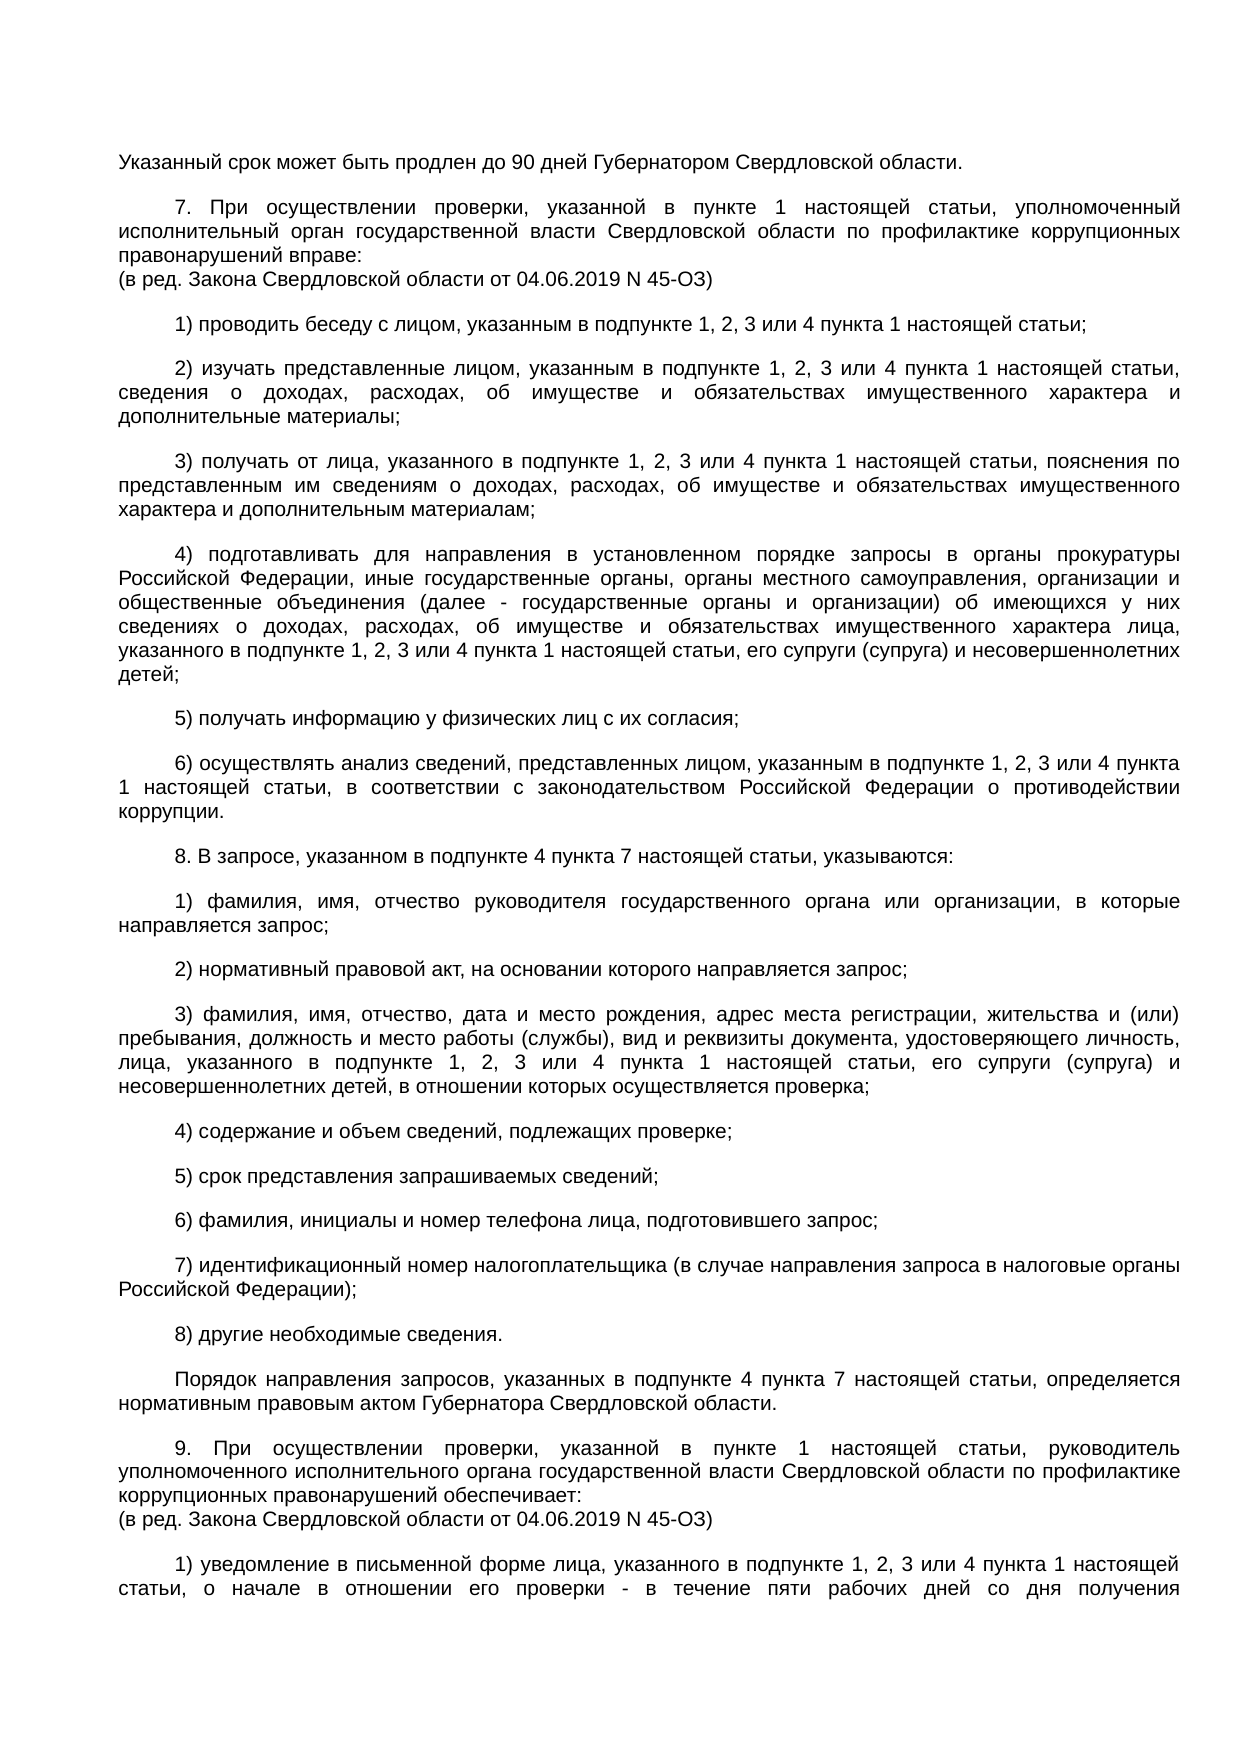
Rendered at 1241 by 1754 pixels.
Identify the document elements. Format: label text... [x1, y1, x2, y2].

text 5) срок представления запрашиваемых сведений; [118, 1163, 1181, 1187]
text Порядок направления запросов, указанных в подпункте 4 пункта 7 настоящей статьи, определяется нормативным правовым актом Губернатора Свердловской области. [118, 1367, 1181, 1414]
text (в ред. Закона Свердловской области от 04.06.2019 N 45-ОЗ) [118, 1507, 1181, 1531]
text 4) содержание и объем сведений, подлежащих проверке; [118, 1119, 1181, 1143]
text 1) фамилия, имя, отчество руководителя государственного органа или организации, в которые направляется запрос; [118, 888, 1181, 936]
text 7. При осуществлении проверки, указанной в пункте 1 настоящей статьи, уполномоченный исполнительный орган государственной власти Свердловской области по профилактике коррупционных правонарушений вправе: [118, 195, 1181, 267]
text 6) осуществлять анализ сведений, представленных лицом, указанным в подпункте 1, 2, 3 или 4 пункта 1 настоящей статьи, в соответствии с законодательством Российской Федерации о противодействии коррупции. [118, 751, 1181, 823]
text 9. При осуществлении проверки, указанной в пункте 1 настоящей статьи, руководитель уполномоченного исполнительного органа государственной власти Свердловской области по профилактике коррупционных правонарушений обеспечивает: [118, 1435, 1181, 1507]
text 7) идентификационный номер налогоплательщика (в случае направления запроса в налоговые органы Российской Федерации); [118, 1253, 1181, 1301]
text 5) получать информацию у физических лиц с их согласия; [118, 706, 1181, 730]
text 3) фамилия, имя, отчество, дата и место рождения, адрес места регистрации, жительства и (или) пребывания, должность и место работы (службы), вид и реквизиты документа, удостоверяющего личность, лица, указанного в подпункте 1, 2, 3 или 4 пункта 1 настоящей статьи, его супруги (супруга) и несовершеннолетних детей, в отношении которых осуществляется проверка; [118, 1002, 1181, 1098]
text 4) подготавливать для направления в установленном порядке запросы в органы прокуратуры Российской Федерации, иные государственные органы, органы местного самоуправления, организации и общественные объединения (далее - государственные органы и организации) об имеющихся у них сведениях о доходах, расходах, об имуществе и обязательствах имущественного характера лица, указанного в подпункте 1, 2, 3 или 4 пункта 1 настоящей статьи, его супруги (супруга) и несовершеннолетних детей; [118, 542, 1181, 685]
text 3) получать от лица, указанного в подпункте 1, 2, 3 или 4 пункта 1 настоящей статьи, пояснения по представленным им сведениям о доходах, расходах, об имуществе и обязательствах имущественного характера и дополнительным материалам; [118, 449, 1181, 521]
text 8) другие необходимые сведения. [118, 1322, 1181, 1346]
text 6) фамилия, инициалы и номер телефона лица, подготовившего запрос; [118, 1208, 1181, 1232]
text (в ред. Закона Свердловской области от 04.06.2019 N 45-ОЗ) [118, 267, 1181, 291]
text 2) нормативный правовой акт, на основании которого направляется запрос; [118, 957, 1181, 981]
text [118, 1552, 1181, 1600]
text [118, 150, 1181, 174]
text 2) изучать представленные лицом, указанным в подпункте 1, 2, 3 или 4 пункта 1 настоящей статьи, сведения о доходах, расходах, об имуществе и обязательствах имущественного характера и дополнительные материалы; [118, 356, 1181, 428]
text 8. В запросе, указанном в подпункте 4 пункта 7 настоящей статьи, указываются: [118, 844, 1181, 868]
text 1) проводить беседу с лицом, указанным в подпункте 1, 2, 3 или 4 пункта 1 настоящей статьи; [118, 311, 1181, 335]
